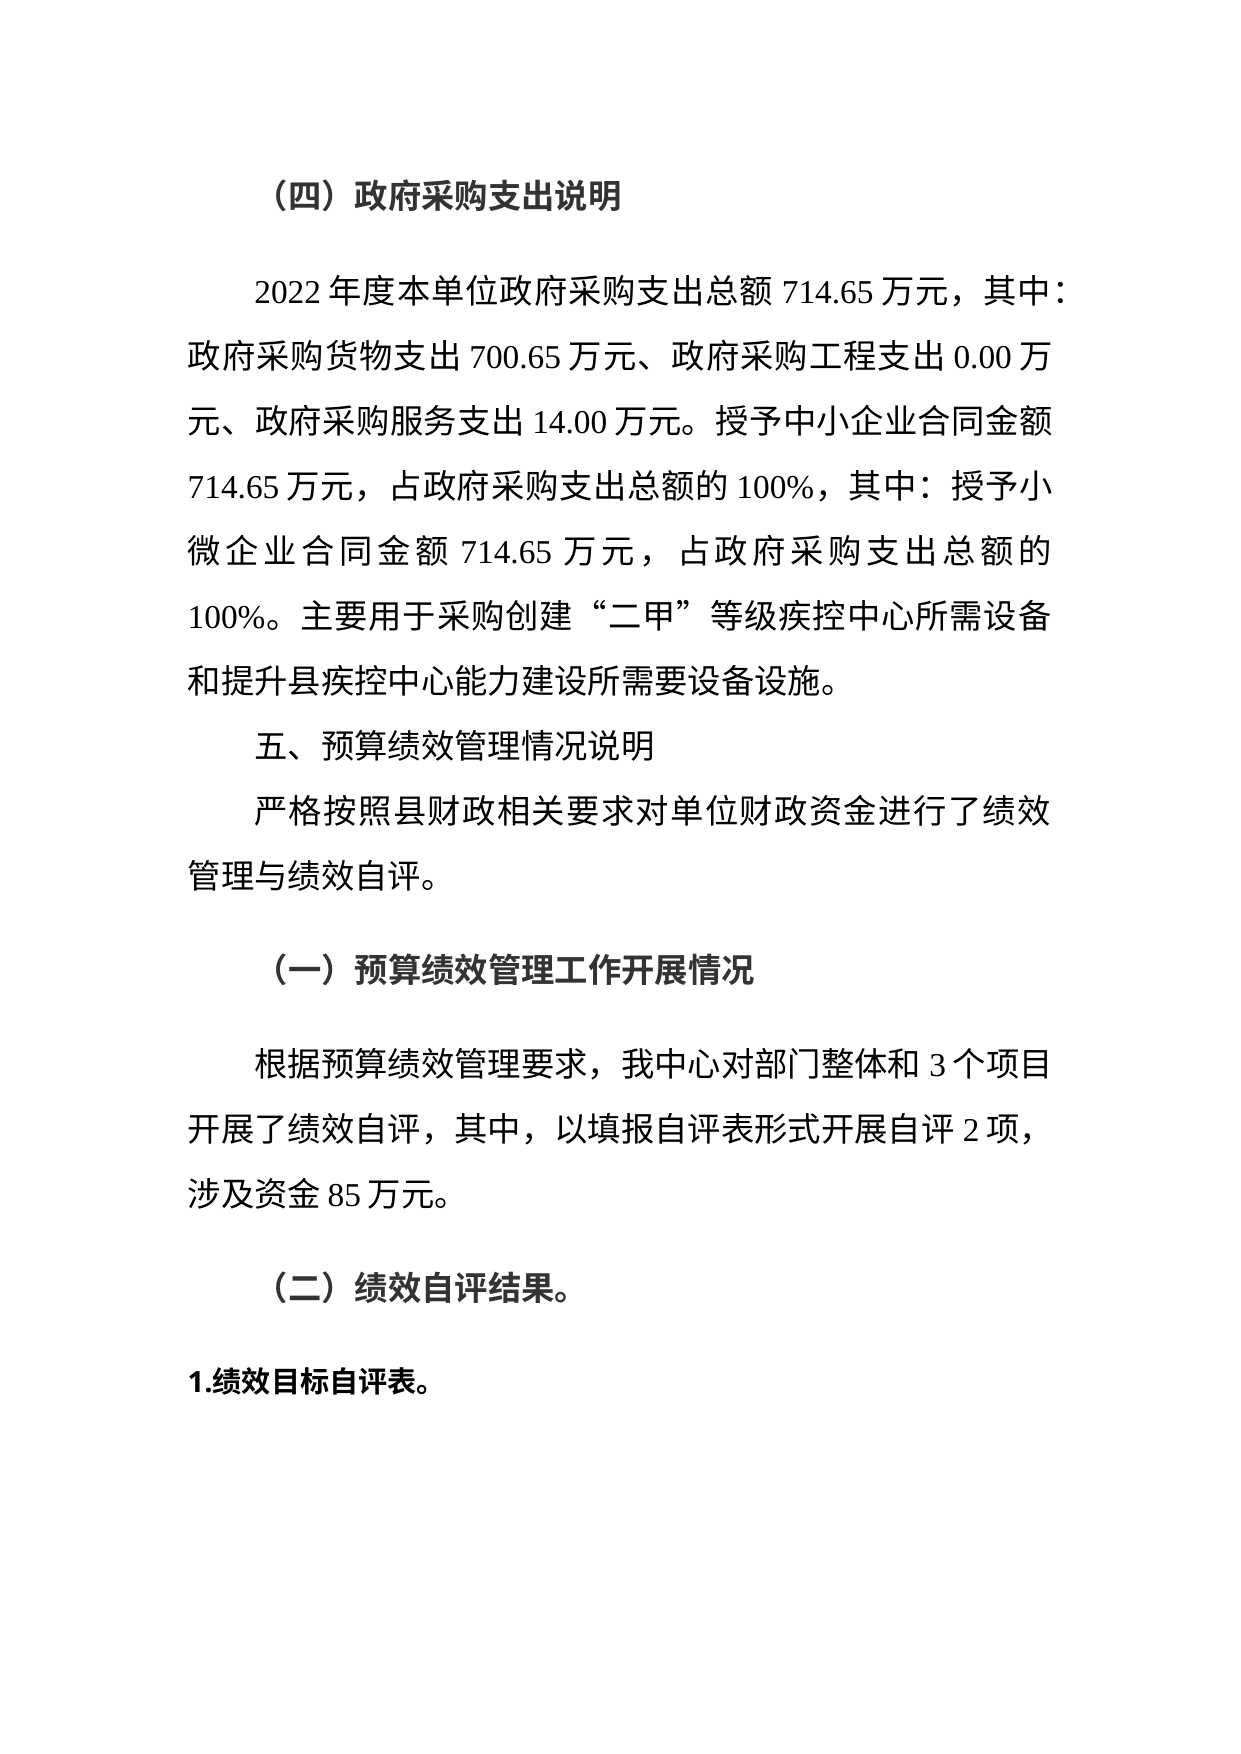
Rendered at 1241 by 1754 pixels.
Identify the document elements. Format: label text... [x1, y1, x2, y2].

text 严格按照县财政相关要求对单位财政资金进行了绩效管理与绩效自评。 [187, 776, 1053, 906]
text （四）政府采购支出说明 [187, 162, 1053, 227]
text （一）预算绩效管理工作开展情况 [187, 935, 1053, 1000]
text 2022年度本单位政府采购支出总额714.65万元，其中：政府采购货物支出700.65万元、政府采购工程支出0.00万元、政府采购服务支出14.00万元。授予中小企业合同金额714.65万元，占政府采购支出总额的100%，其中：授予小微企业合同金额714.65万元，占政府采购支出总额的100%。主要用于采购创建“二甲”等级疾控中心所需设备和提升县疾控中心能力建设所需要设备设施。 [187, 256, 1053, 711]
text 1.绩效目标自评表。 [187, 1348, 1053, 1413]
text （二）绩效自评结果。 [187, 1254, 1053, 1319]
list 五、预算绩效管理情况说明 [187, 711, 1053, 776]
text 根据预算绩效管理要求，我中心对部门整体和3个项目开展了绩效自评，其中，以填报自评表形式开展自评2项，涉及资金85万元。 [187, 1029, 1053, 1224]
